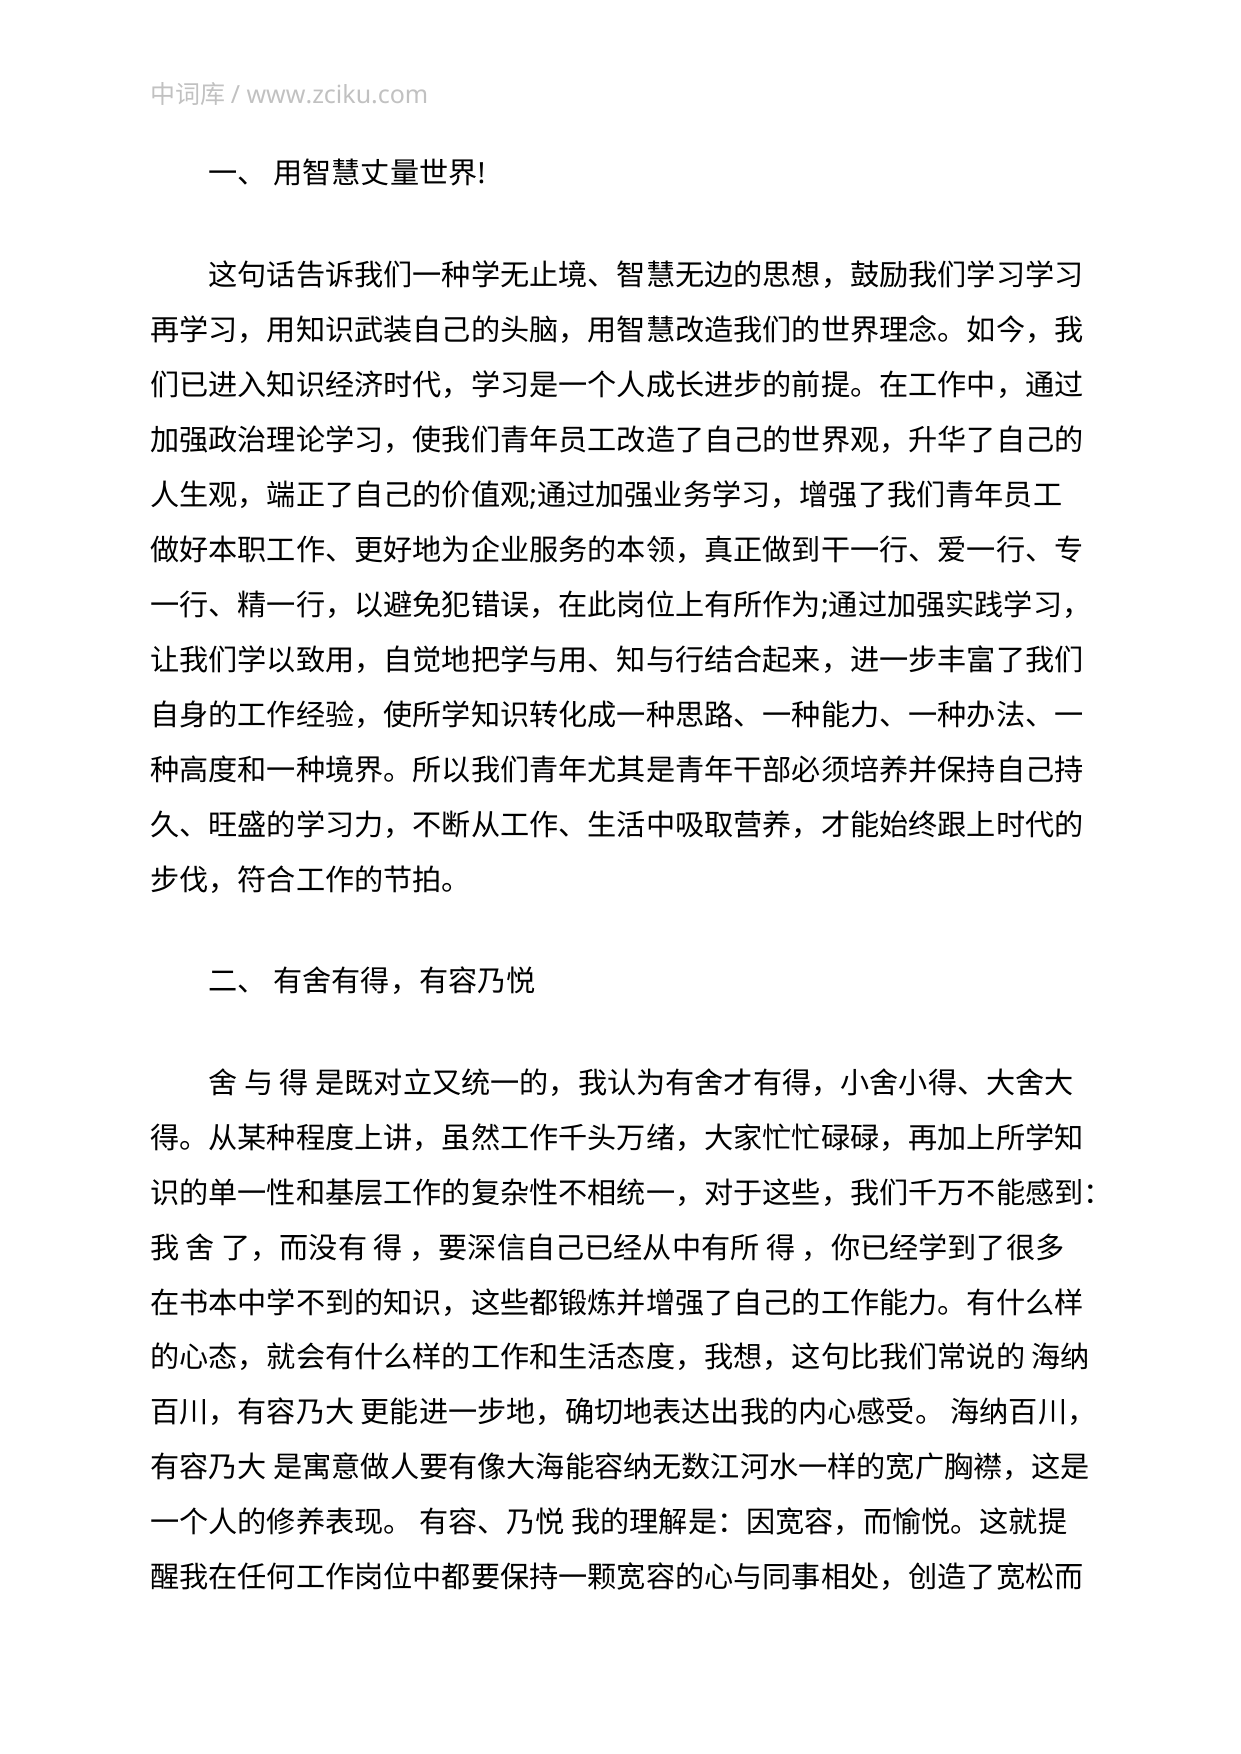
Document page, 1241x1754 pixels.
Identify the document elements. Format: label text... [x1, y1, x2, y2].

text 二、 有舍有得，有容乃悦 [150, 958, 1090, 1000]
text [150, 1059, 1090, 1596]
text 一、 用智慧丈量世界! [150, 150, 1090, 192]
text 这句话告诉我们一种学无止境、智慧无边的思想，鼓励我们学习学习再学习，用知识武装自己的头脑，用智慧改造我们的世界理念。如今，我们已进入知识经济时代，学习是一个人成长进步的前提。在工作中，通过加强政治理论学习，使我们青年员工改造了自己的世界观，升华了自己的人生观，端正了自己的价值观;通过加强业务学习，增强了我们青年员工做好本职工作、更好地为企业服务的本领，真正做到干一行、爱一行、专一行、精一行，以避免犯错误，在此岗位上有所作为;通过加强实践学习，让我们学以致用，自觉地把学与用、知与行结合起来，进一步丰富了我们自身的工作经验，使所学知识转化成一种思路、一种能力、一种办法、一种高度和一种境界。所以我们青年尤其是青年干部必须培养并保持自己持久、旺盛的学习力，不断从工作、生活中吸取营养，才能始终跟上时代的步伐，符合工作的节拍。 [150, 252, 1090, 898]
